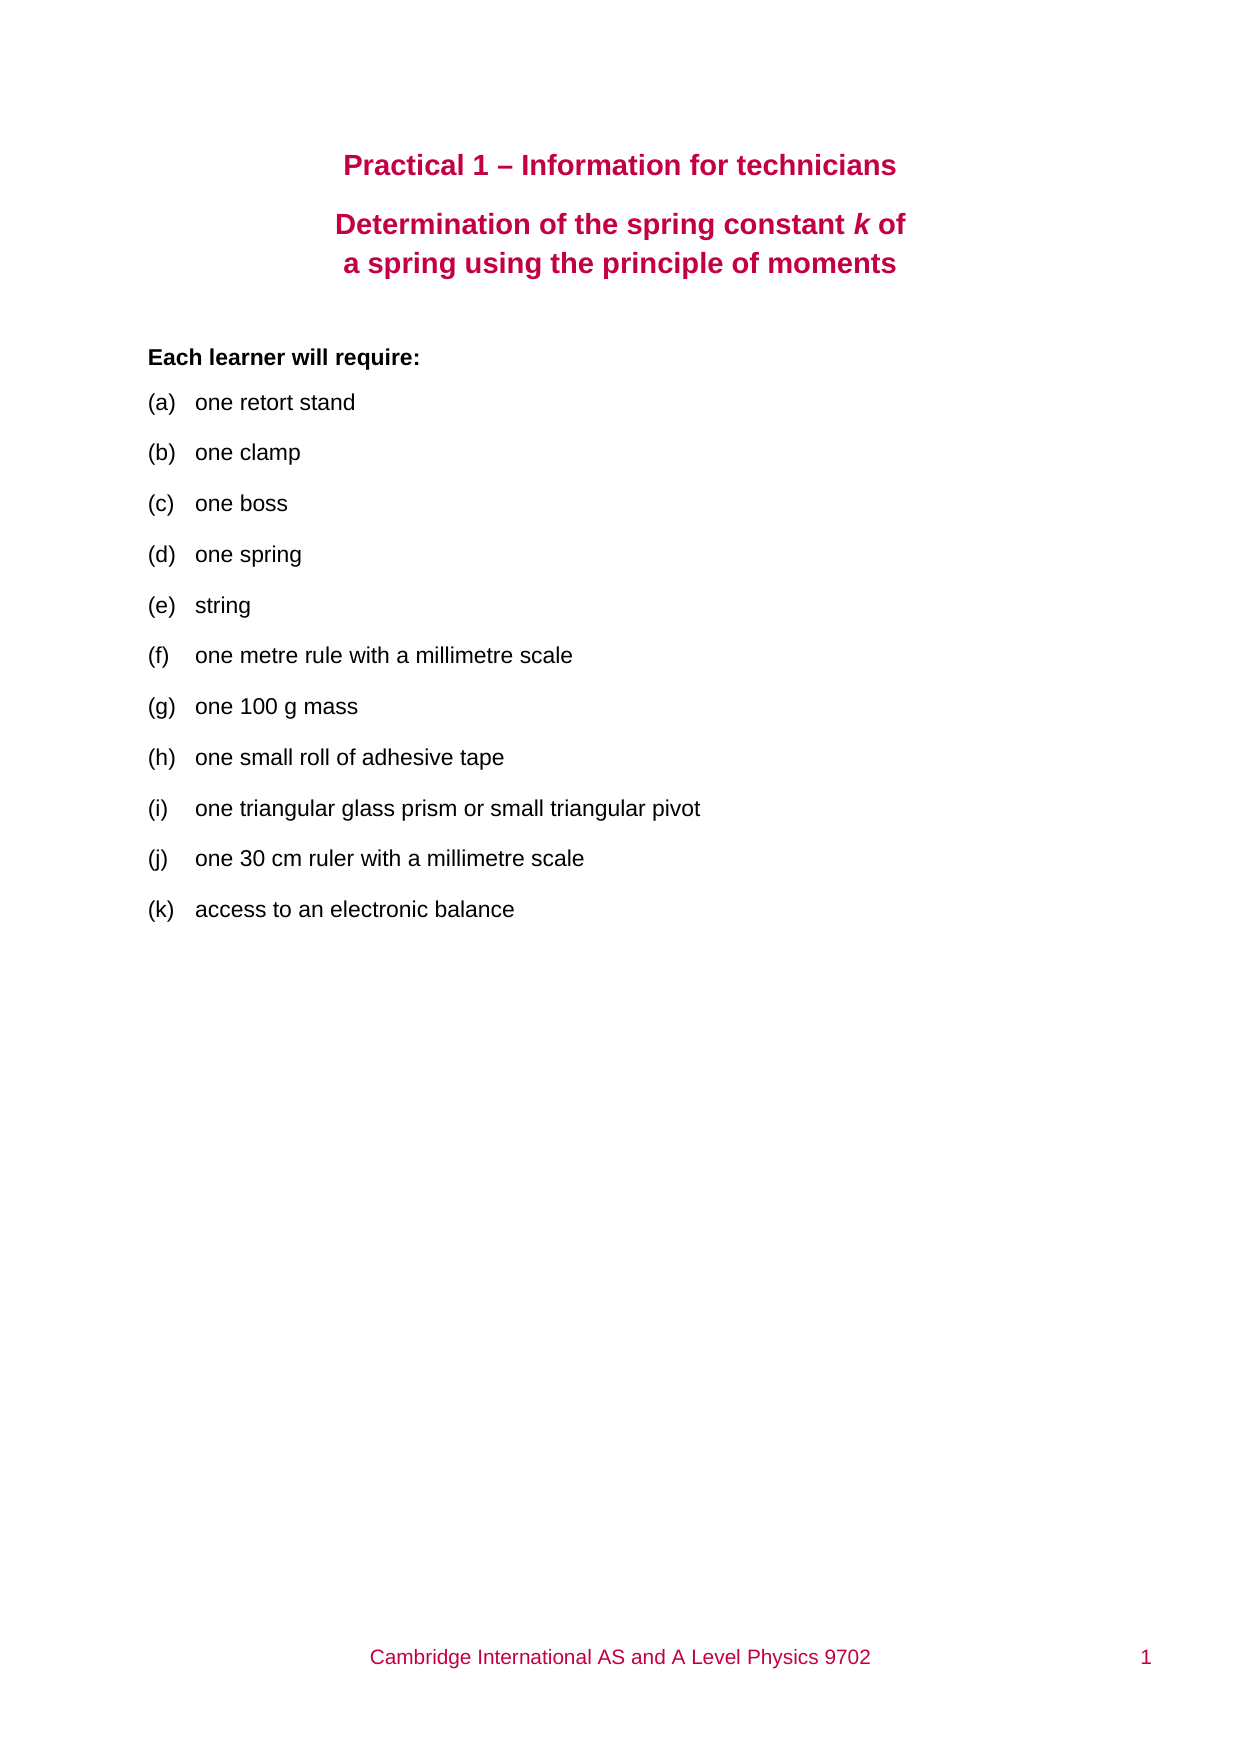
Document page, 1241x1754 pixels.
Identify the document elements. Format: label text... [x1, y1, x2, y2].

table_cell one 100 g mass [192, 687, 1107, 738]
table_cell one triangular glass prism or small triangular pivot [192, 789, 1107, 839]
table_header (a) [145, 383, 192, 433]
table_cell (e) [145, 586, 192, 636]
table_cell (j) [145, 839, 192, 890]
table_cell (i) [145, 789, 192, 839]
table_cell (d) [145, 535, 192, 586]
table_cell (h) [145, 738, 192, 788]
table_cell (g) [145, 687, 192, 738]
table_cell string [192, 586, 1107, 636]
table_cell (k) [145, 890, 192, 941]
table_cell (c) [145, 484, 192, 535]
table_cell access to an electronic balance [192, 890, 1107, 941]
table_cell one clamp [192, 434, 1107, 484]
table_cell (b) [145, 434, 192, 484]
text Practical 1 – Information for technicians [148, 148, 1092, 181]
table_cell one boss [192, 484, 1107, 535]
table_cell one 30 cm ruler with a millimetre scale [192, 839, 1107, 890]
text Determination of the spring constant k of a spring using the principle of moments [325, 207, 915, 279]
table_header one retort stand [192, 383, 1107, 433]
text Each learner will require: [148, 344, 1092, 370]
table_cell one metre rule with a millimetre scale [192, 636, 1107, 687]
table_cell one spring [192, 535, 1107, 586]
table_cell one small roll of adhesive tape [192, 738, 1107, 788]
table_cell (f) [145, 636, 192, 687]
